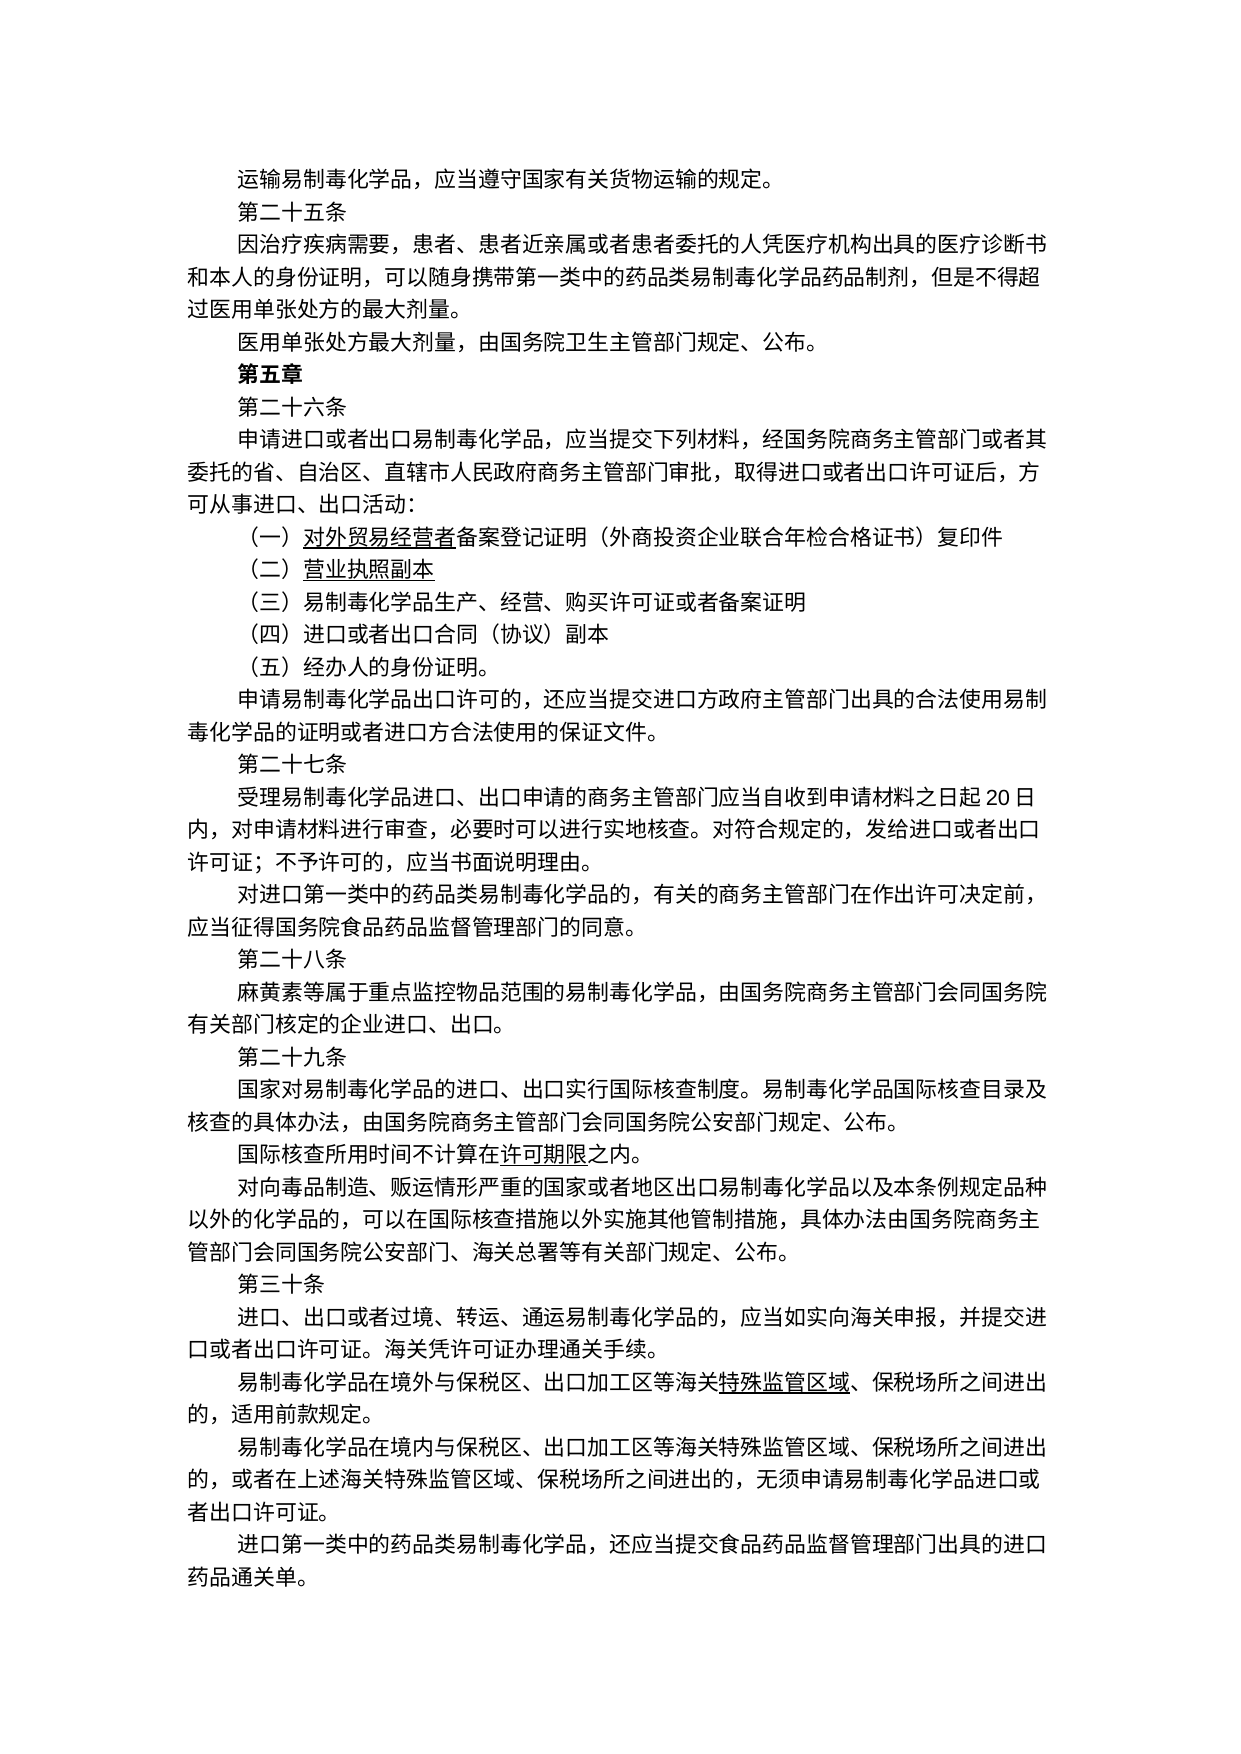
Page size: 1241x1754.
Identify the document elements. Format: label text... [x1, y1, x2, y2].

text （三）易制毒化学品生产、经营、购买许可证或者备案证明 [187, 584, 1053, 617]
text （五）经办人的身份证明。 [187, 649, 1053, 682]
text 易制毒化学品在境内与保税区、出口加工区等海关特殊监管区域、保税场所之间进出的，或者在上述海关特殊监管区域、保税场所之间进出的，无须申请易制毒化学品进口或者出口许可证。 [187, 1429, 1053, 1527]
text 医用单张处方最大剂量，由国务院卫生主管部门规定、公布。 [187, 324, 1053, 357]
text 申请易制毒化学品出口许可的，还应当提交进口方政府主管部门出具的合法使用易制毒化学品的证明或者进口方合法使用的保证文件。 [187, 682, 1053, 747]
text 易制毒化学品在境外与保税区、出口加工区等海关特殊监管区域、保税场所之间进出的，适用前款规定。 [187, 1364, 1053, 1429]
text 国家对易制毒化学品的进口、出口实行国际核查制度。易制毒化学品国际核查目录及核查的具体办法，由国务院商务主管部门会同国务院公安部门规定、公布。 [187, 1072, 1053, 1137]
text 第二十五条 [187, 194, 1053, 227]
text 第二十八条 [187, 942, 1053, 974]
text （四）进口或者出口合同（协议）副本 [187, 617, 1053, 649]
text 第五章 [187, 357, 1053, 389]
text （一）对外贸易经营者备案登记证明（外商投资企业联合年检合格证书）复印件 [187, 519, 1053, 552]
text 第三十条 [187, 1267, 1053, 1299]
text 运输易制毒化学品，应当遵守国家有关货物运输的规定。 [187, 162, 1053, 194]
text 第二十七条 [187, 747, 1053, 779]
text 进口第一类中的药品类易制毒化学品，还应当提交食品药品监督管理部门出具的进口药品通关单。 [187, 1527, 1053, 1592]
text 进口、出口或者过境、转运、通运易制毒化学品的，应当如实向海关申报，并提交进口或者出口许可证。海关凭许可证办理通关手续。 [187, 1299, 1053, 1364]
text 对进口第一类中的药品类易制毒化学品的，有关的商务主管部门在作出许可决定前，应当征得国务院食品药品监督管理部门的同意。 [187, 877, 1053, 942]
text 麻黄素等属于重点监控物品范围的易制毒化学品，由国务院商务主管部门会同国务院有关部门核定的企业进口、出口。 [187, 974, 1053, 1039]
text 因治疗疾病需要，患者、患者近亲属或者患者委托的人凭医疗机构出具的医疗诊断书和本人的身份证明，可以随身携带第一类中的药品类易制毒化学品药品制剂，但是不得超过医用单张处方的最大剂量。 [187, 227, 1053, 324]
text 受理易制毒化学品进口、出口申请的商务主管部门应当自收到申请材料之日起20日内，对申请材料进行审查，必要时可以进行实地核查。对符合规定的，发给进口或者出口许可证；不予许可的，应当书面说明理由。 [187, 779, 1053, 877]
text 第二十九条 [187, 1039, 1053, 1072]
text 对向毒品制造、贩运情形严重的国家或者地区出口易制毒化学品以及本条例规定品种以外的化学品的，可以在国际核查措施以外实施其他管制措施，具体办法由国务院商务主管部门会同国务院公安部门、海关总署等有关部门规定、公布。 [187, 1169, 1053, 1267]
text 第二十六条 [187, 389, 1053, 422]
text 国际核查所用时间不计算在许可期限之内。 [187, 1137, 1053, 1169]
text 申请进口或者出口易制毒化学品，应当提交下列材料，经国务院商务主管部门或者其委托的省、自治区、直辖市人民政府商务主管部门审批，取得进口或者出口许可证后，方可从事进口、出口活动： [187, 422, 1053, 519]
text （二）营业执照副本 [187, 552, 1053, 584]
